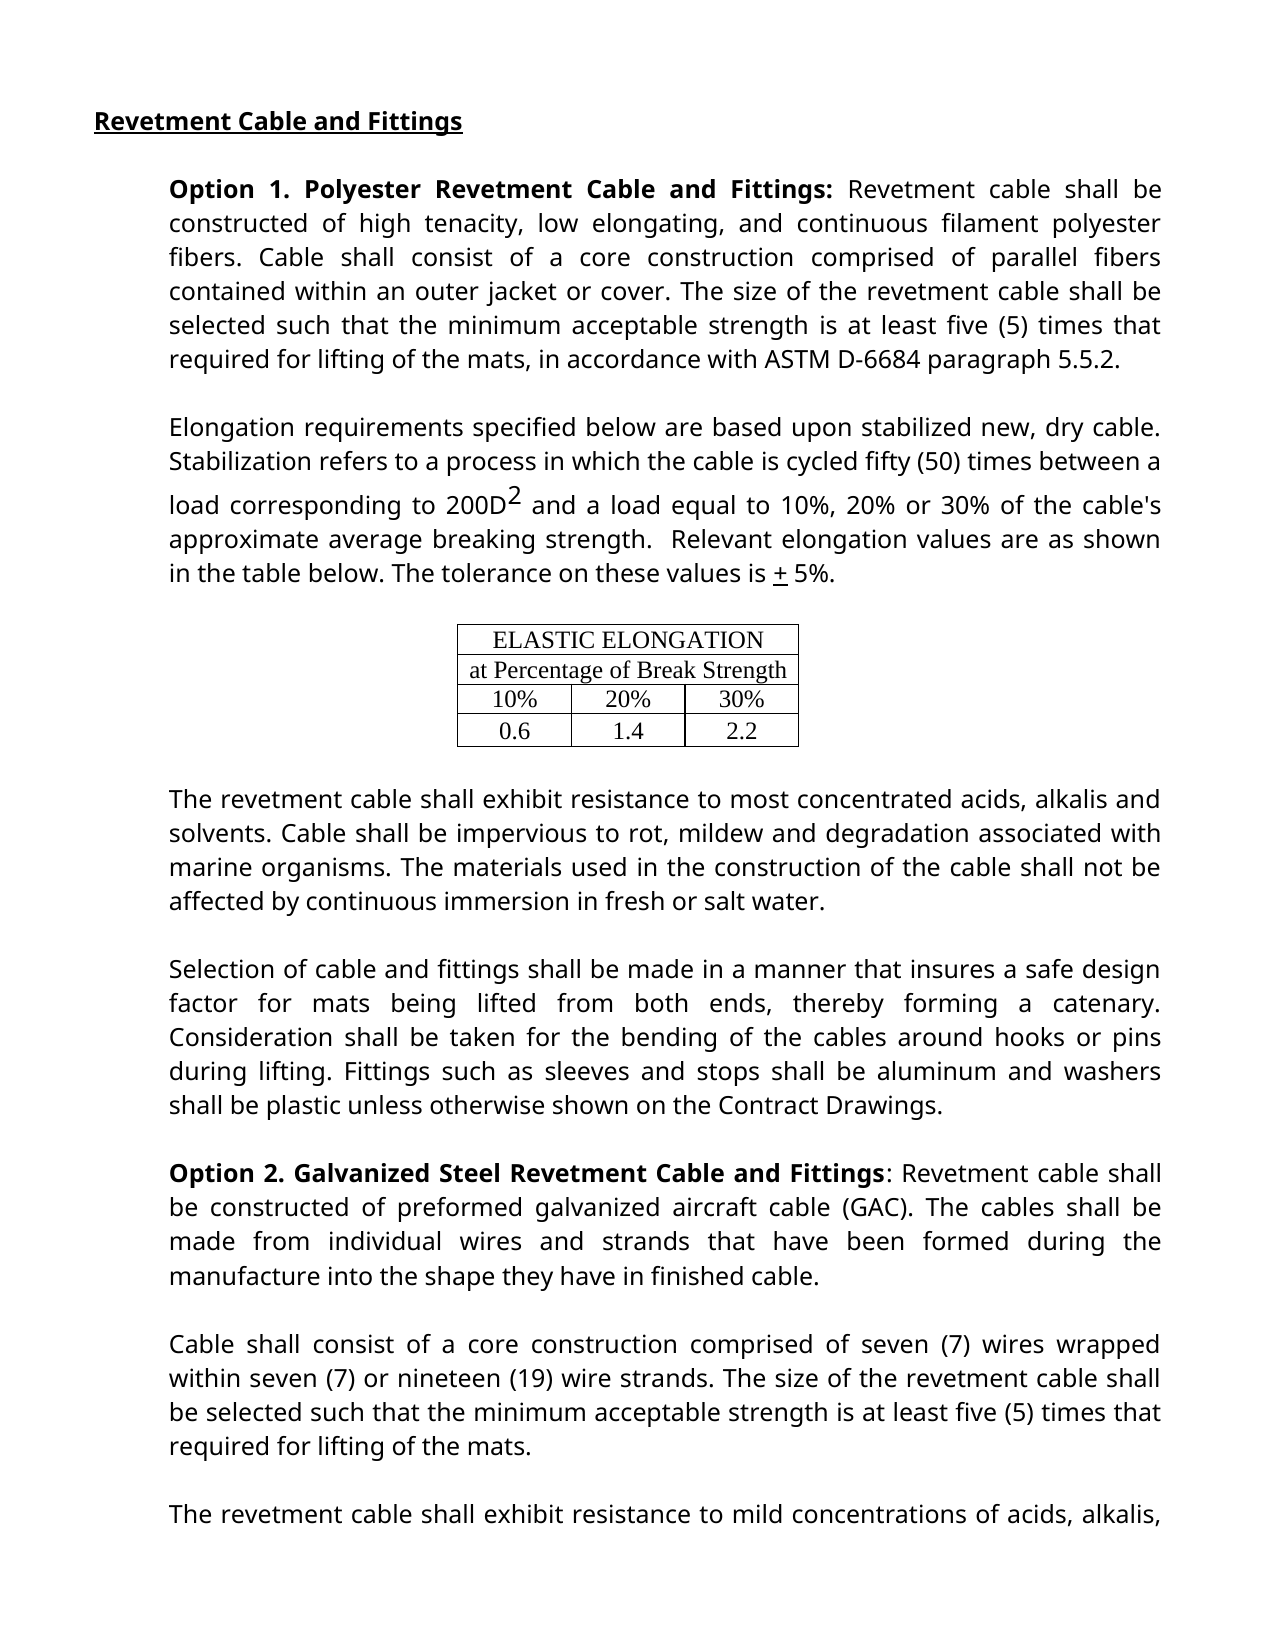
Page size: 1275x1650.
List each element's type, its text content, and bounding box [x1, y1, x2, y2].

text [169, 1497, 1162, 1531]
table_header ELASTIC ELONGATION [458, 625, 798, 654]
text Option 1. Polyester Revetment Cable and Fittings: Revetment cable shall be constructed of high tenacity, low elongating, and continuous filament polyester fibers. Cable shall consist of a core construction comprised of parallel fibers contained within an outer jacket or cover. The size of the revetment cable shall be selected such that the minimum acceptable strength is at least five (5) times that required for lifting of the mats, in accordance with ASTM D-6684 paragraph 5.5.2. [169, 171, 1162, 376]
table_cell 1.4 [572, 714, 684, 746]
table_cell at Percentage of Break Strength [458, 655, 798, 683]
text Option 2. Galvanized Steel Revetment Cable and Fittings: Revetment cable shall be constructed of preformed galvanized aircraft cable (GAC). The cables shall be made from individual wires and strands that have been formed during the manufacture into the shape they have in finished cable. [169, 1156, 1162, 1292]
table_cell 20% [572, 685, 684, 713]
text Selection of cable and fittings shall be made in a manner that insures a safe design factor for mats being lifted from both ends, thereby forming a catenary. Consideration shall be taken for the bending of the cables around hooks or pins during lifting. Fittings such as sleeves and stops shall be aluminum and washers shall be plastic unless otherwise shown on the Contract Drawings. [169, 952, 1162, 1122]
text Cable shall consist of a core construction comprised of seven (7) wires wrapped within seven (7) or nineteen (19) wire strands. The size of the revetment cable shall be selected such that the minimum acceptable strength is at least five (5) times that required for lifting of the mats. [169, 1326, 1162, 1462]
text The revetment cable shall exhibit resistance to most concentrated acids, alkalis and solvents. Cable shall be impervious to rot, mildew and degradation associated with marine organisms. The materials used in the construction of the cable shall not be affected by continuous immersion in fresh or salt water. [169, 781, 1162, 917]
table_cell 0.6 [458, 714, 571, 746]
text Revetment Cable and Fittings [94, 103, 1162, 137]
table_cell 2.2 [686, 714, 798, 746]
table_cell 10% [458, 685, 571, 713]
table_cell 30% [686, 685, 798, 713]
text Elongation requirements specified below are based upon stabilized new, dry cable. Stabilization refers to a process in which the cable is cycled fifty (50) times between a load corresponding to 200D2 and a load equal to 10%, 20% or 30% of the cable's approximate average breaking strength. Relevant elongation values are as shown in the table below. The tolerance on these values is + 5%. [169, 410, 1162, 590]
